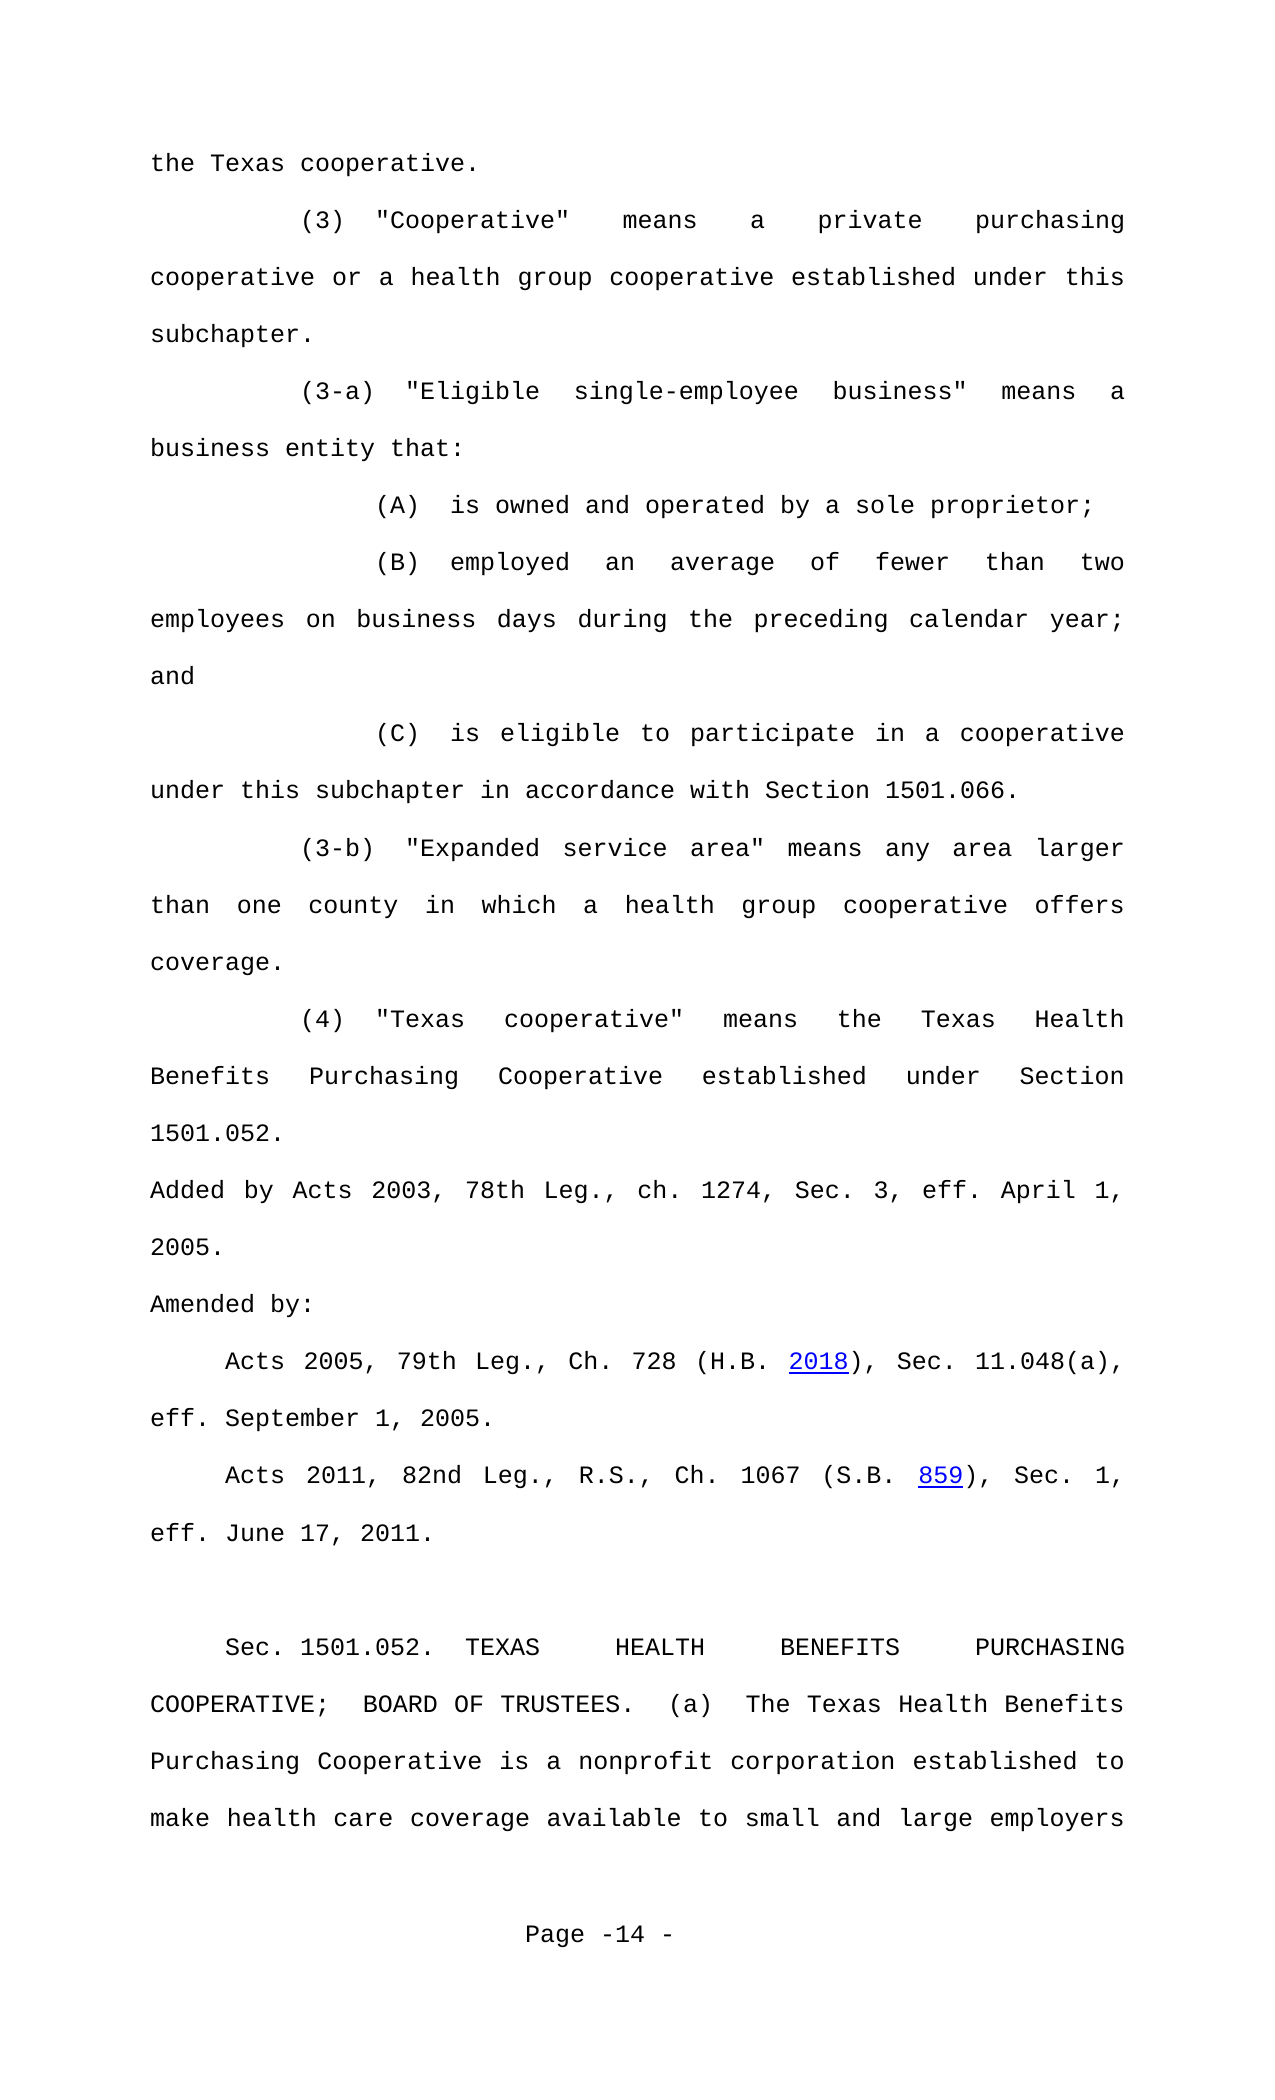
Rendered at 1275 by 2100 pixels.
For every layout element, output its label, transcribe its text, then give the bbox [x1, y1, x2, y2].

text (3-a) "Eligible single-employee business" means a business entity that: [150, 378, 1125, 464]
text (3) "Cooperative" means a private purchasing cooperative or a health group cooperative established under this subchapter. [150, 207, 1125, 350]
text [150, 150, 1125, 178]
text Added by Acts 2003, 78th Leg., ch. 1274, Sec. 3, eff. April 1, 2005. [150, 1177, 1125, 1263]
text (3-b) "Expanded service area" means any area larger than one county in which a health group cooperative offers coverage. [150, 835, 1125, 978]
text Acts 2011, 82nd Leg., R.S., Ch. 1067 (S.B. 859), Sec. 1, eff. June 17, 2011. [150, 1463, 1125, 1548]
text (B) employed an average of fewer than two employees on business days during the preceding calendar year; and [150, 549, 1125, 692]
text (C) is eligible to participate in a cooperative under this subchapter in accordance with Section 1501.066. [150, 721, 1125, 806]
text (4) "Texas cooperative" means the Texas Health Benefits Purchasing Cooperative established under Section 1501.052. [150, 1006, 1125, 1149]
text (A) is owned and operated by a sole proprietor; [150, 492, 1125, 521]
text Acts 2005, 79th Leg., Ch. 728 (H.B. 2018), Sec. 11.048(a), eff. September 1, 2005. [150, 1349, 1125, 1434]
text Amended by: [150, 1292, 1125, 1320]
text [150, 1634, 1125, 1834]
